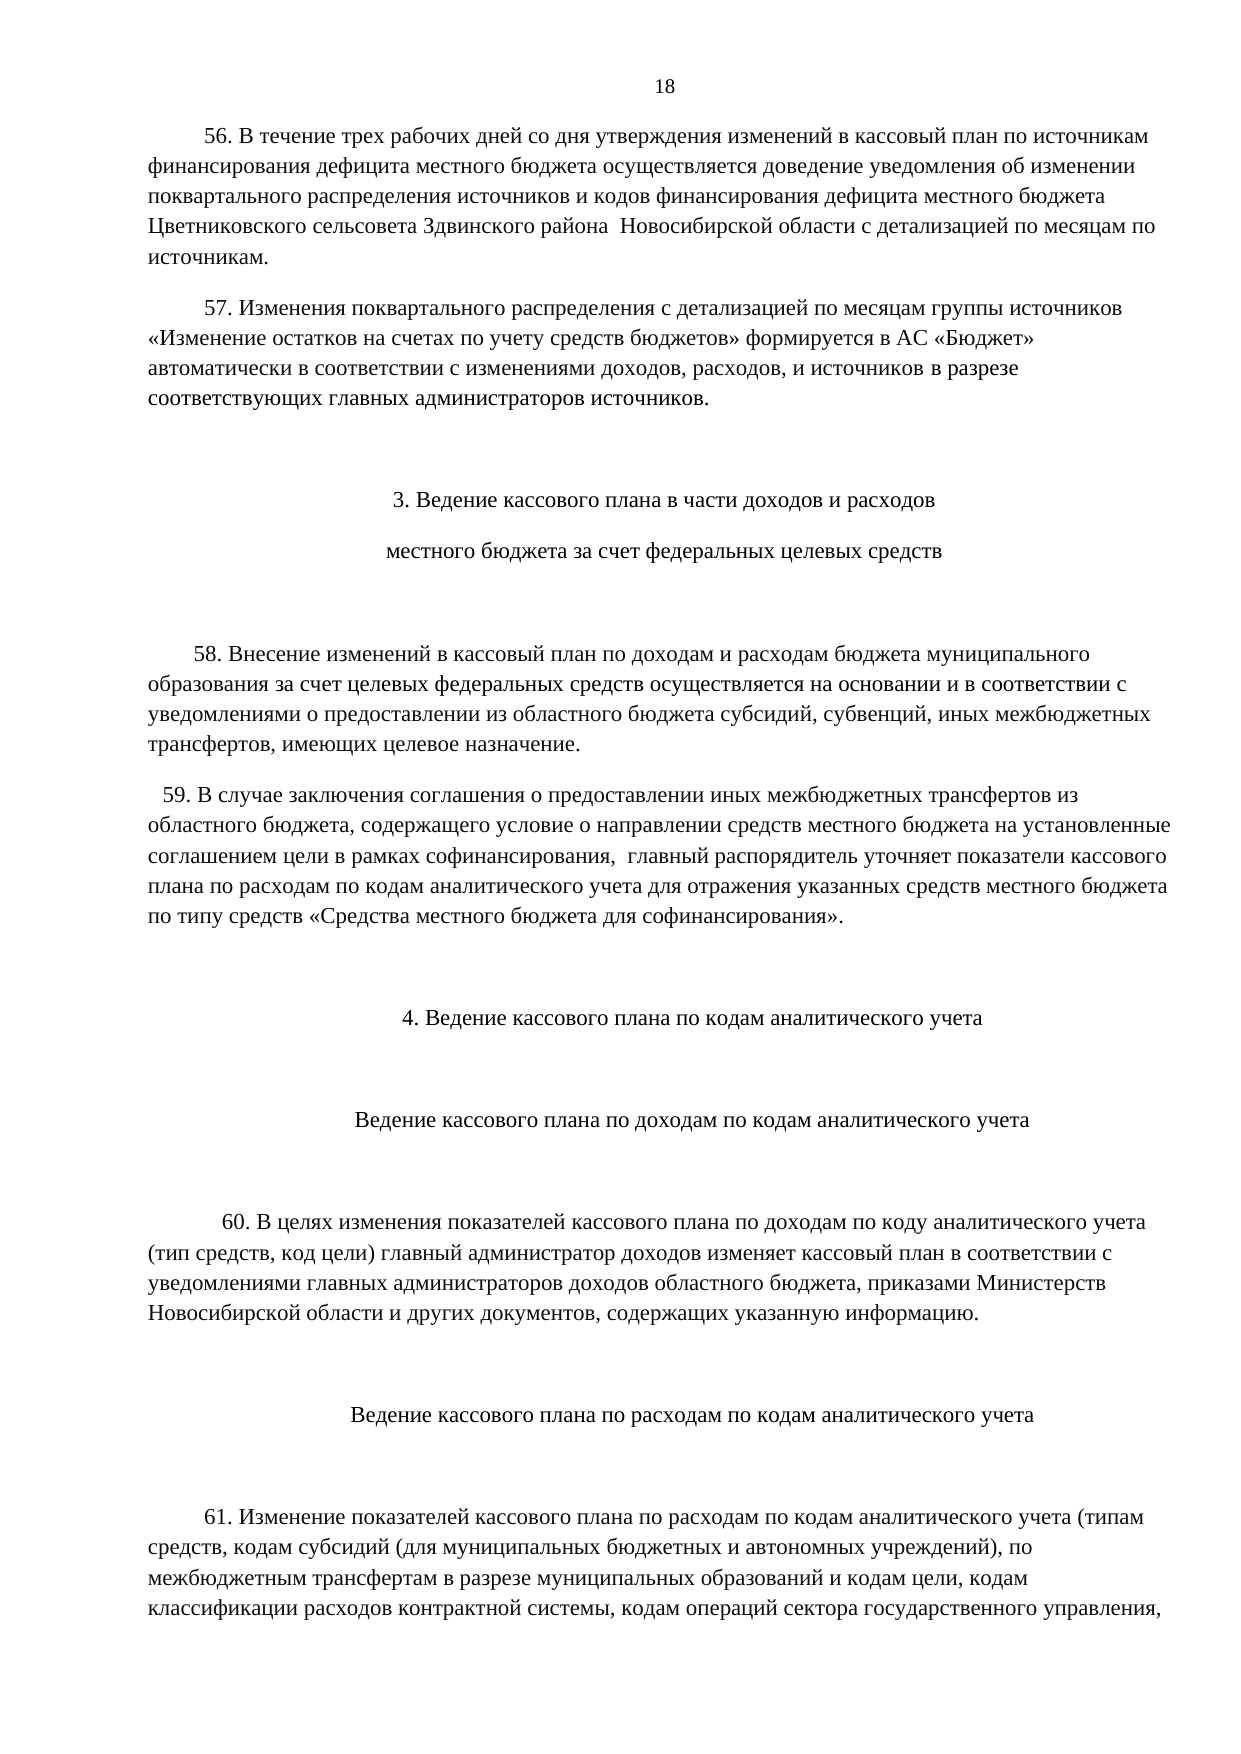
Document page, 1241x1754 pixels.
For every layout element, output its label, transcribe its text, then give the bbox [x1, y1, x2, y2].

text 57. Изменения поквартального распределения с детализацией по месяцам группы источников «Изменение остатков на счетах по учету средств бюджетов» формируется в АС «Бюджет» автоматически в соответствии с изменениями доходов, расходов, и источников в разрезе соответствующих главных администраторов источников. [148, 294, 1181, 411]
text 56. В течение трех рабочих дней со дня утверждения изменений в кассовый план по источникам финансирования дефицита местного бюджета осуществляется доведение уведомления об изменении поквартального распределения источников и кодов финансирования дефицита местного бюджета Цветниковского сельсовета Здвинского района Новосибирской области с детализацией по месяцам по источникам. [148, 122, 1181, 269]
text 60. В целях изменения показателей кассового плана по доходам по коду аналитического учета (тип средств, код цели) главный администратор доходов изменяет кассовый план в соответствии с уведомлениями главных администраторов доходов областного бюджета, приказами Министерств Новосибирской области и других документов, содержащих указанную информацию. [148, 1208, 1181, 1325]
text Ведение кассового плана по расходам по кодам аналитического учета [148, 1401, 1181, 1427]
text 58. Внесение изменений в кассовый план по доходам и расходам бюджета муниципального образования за счет целевых федеральных средств осуществляется на основании и в соответствии с уведомлениями о предоставлении из областного бюджета субсидий, субвенций, иных межбюджетных трансфертов, имеющих целевое назначение. [148, 640, 1181, 757]
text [148, 1503, 1181, 1620]
text местного бюджета за счет федеральных целевых средств [148, 538, 1181, 564]
text Ведение кассового плана по доходам по кодам аналитического учета [148, 1106, 1181, 1133]
text 59. В случае заключения соглашения о предоставлении иных межбюджетных трансфертов из областного бюджета, содержащего условие о направлении средств местного бюджета на установленные соглашением цели в рамках софинансирования, главный распорядитель уточняет показатели кассового плана по расходам по кодам аналитического учета для отражения указанных средств местного бюджета по типу средств «Средства местного бюджета для софинансирования». [148, 781, 1181, 928]
text 4. Ведение кассового плана по кодам аналитического учета [148, 1004, 1181, 1031]
text 3. Ведение кассового плана в части доходов и расходов [148, 487, 1181, 513]
